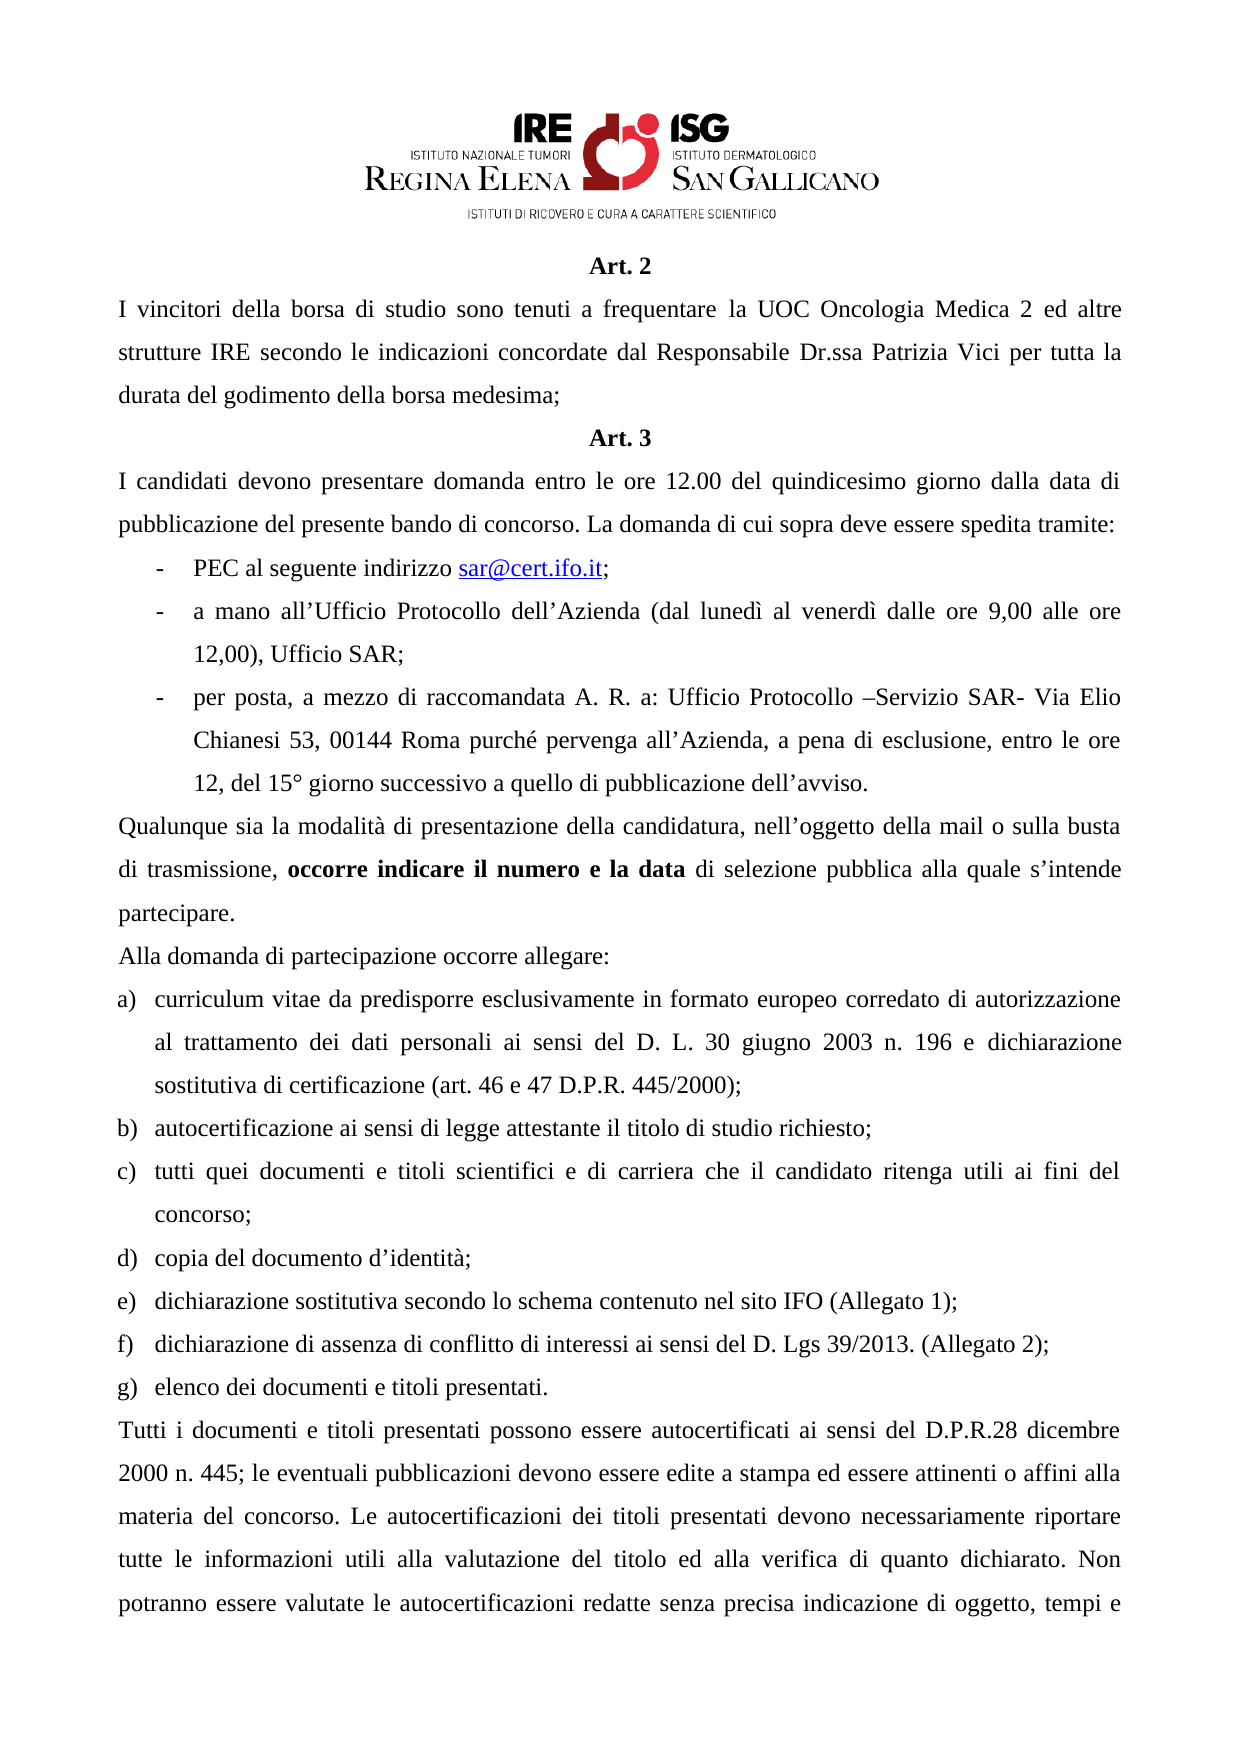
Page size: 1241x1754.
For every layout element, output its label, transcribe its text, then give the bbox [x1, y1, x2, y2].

list curriculum vitae da predisporre esclusivamente in formato europeo corredato di autorizzazione al trattamento dei dati personali ai sensi del D. L. 30 giugno 2003 n. 196 e dichiarazione sostitutiva di certificazione (art. 46 e 47 D.P.R. 445/2000); [117, 984, 1122, 1099]
list per posta, a mezzo di raccomandata A. R. a: Ufficio Protocollo –Servizio SAR- Via Elio Chianesi 53, 00144 Roma purché pervenga all’Azienda, a pena di esclusione, entro le ore 12, del 15° giorno successivo a quello di pubblicazione dell’avviso. [156, 682, 1122, 797]
list tutti quei documenti e titoli scientifici e di carriera che il candidato ritenga utili ai fini del concorso; [117, 1156, 1122, 1228]
list dichiarazione di assenza di conflitto di interessi ai sensi del D. Lgs 39/2013. (Allegato 2); [117, 1329, 1122, 1358]
text Art. 2 [118, 251, 1122, 279]
list a mano all’Ufficio Protocollo dell’Azienda (dal lunedì al venerdì dalle ore 9,00 alle ore 12,00), Ufficio SAR; [156, 596, 1122, 668]
list copia del documento d’identità; [117, 1243, 1122, 1271]
text Art. 3 [118, 423, 1122, 452]
list dichiarazione sostitutiva secondo lo schema contenuto nel sito IFO (Allegato 1); [117, 1286, 1122, 1314]
list elenco dei documenti e titoli presentati. [117, 1372, 1122, 1401]
text I candidati devono presentare domanda entro le ore 12.00 del quindicesimo giorno dalla data di pubblicazione del presente bando di concorso. La domanda di cui sopra deve essere spedita tramite: [118, 466, 1122, 538]
text I vincitori della borsa di studio sono tenuti a frequentare la UOC Oncologia Medica 2 ed altre strutture IRE secondo le indicazioni concordate dal Responsabile Dr.ssa Patrizia Vici per tutta la durata del godimento della borsa medesima; [118, 294, 1122, 409]
text Alla domanda di partecipazione occorre allegare: [118, 941, 1122, 969]
list autocertificazione ai sensi di legge attestante il titolo di studio richiesto; [117, 1113, 1122, 1142]
picture [118, 73, 1123, 251]
text Qualunque sia la modalità di presentazione della candidatura, nell’oggetto della mail o sulla busta di trasmissione, occorre indicare il numero e la data di selezione pubblica alla quale s’intende partecipare. [118, 811, 1122, 926]
list PEC al seguente indirizzo sar@cert.ifo.it; [156, 553, 1122, 581]
